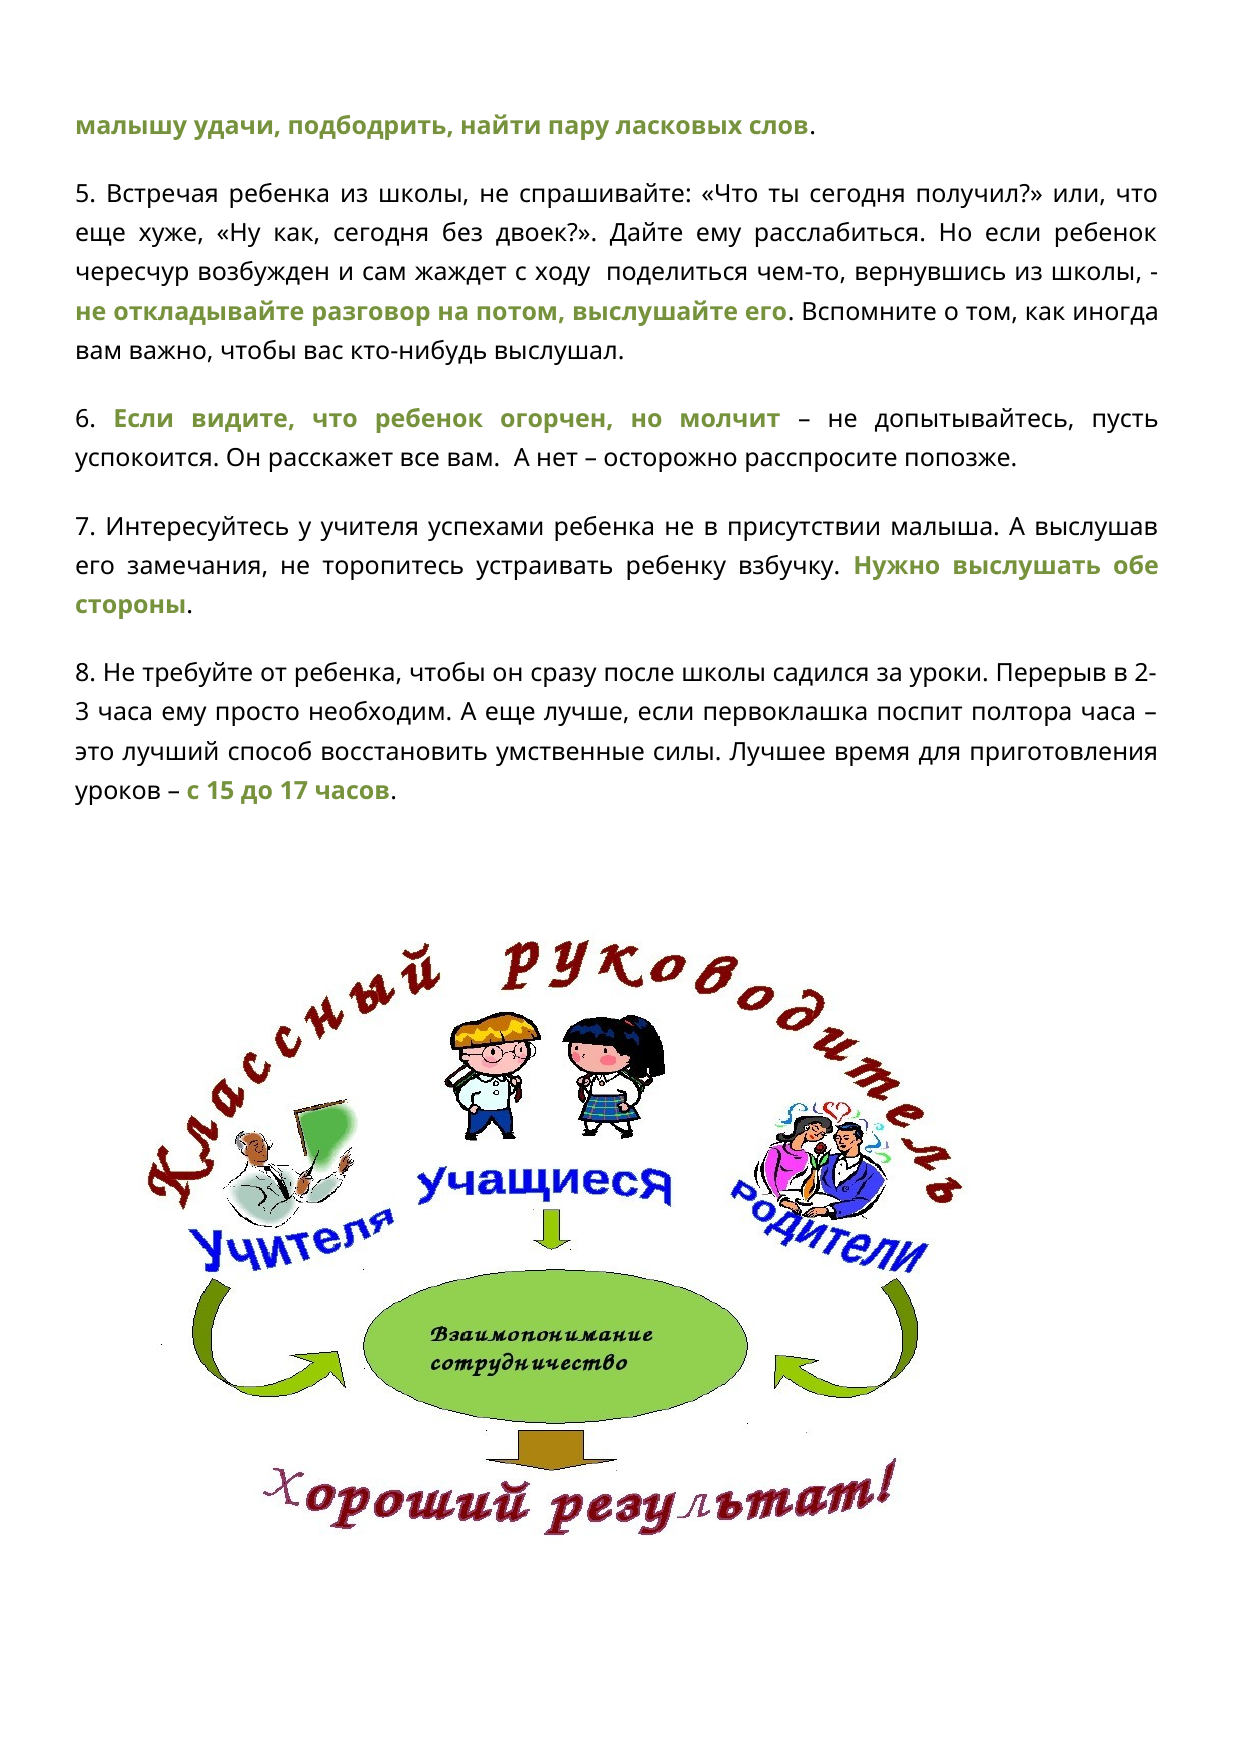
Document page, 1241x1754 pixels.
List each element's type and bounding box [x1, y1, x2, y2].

picture [75, 926, 1050, 1563]
table_cell [72, 75, 1162, 821]
